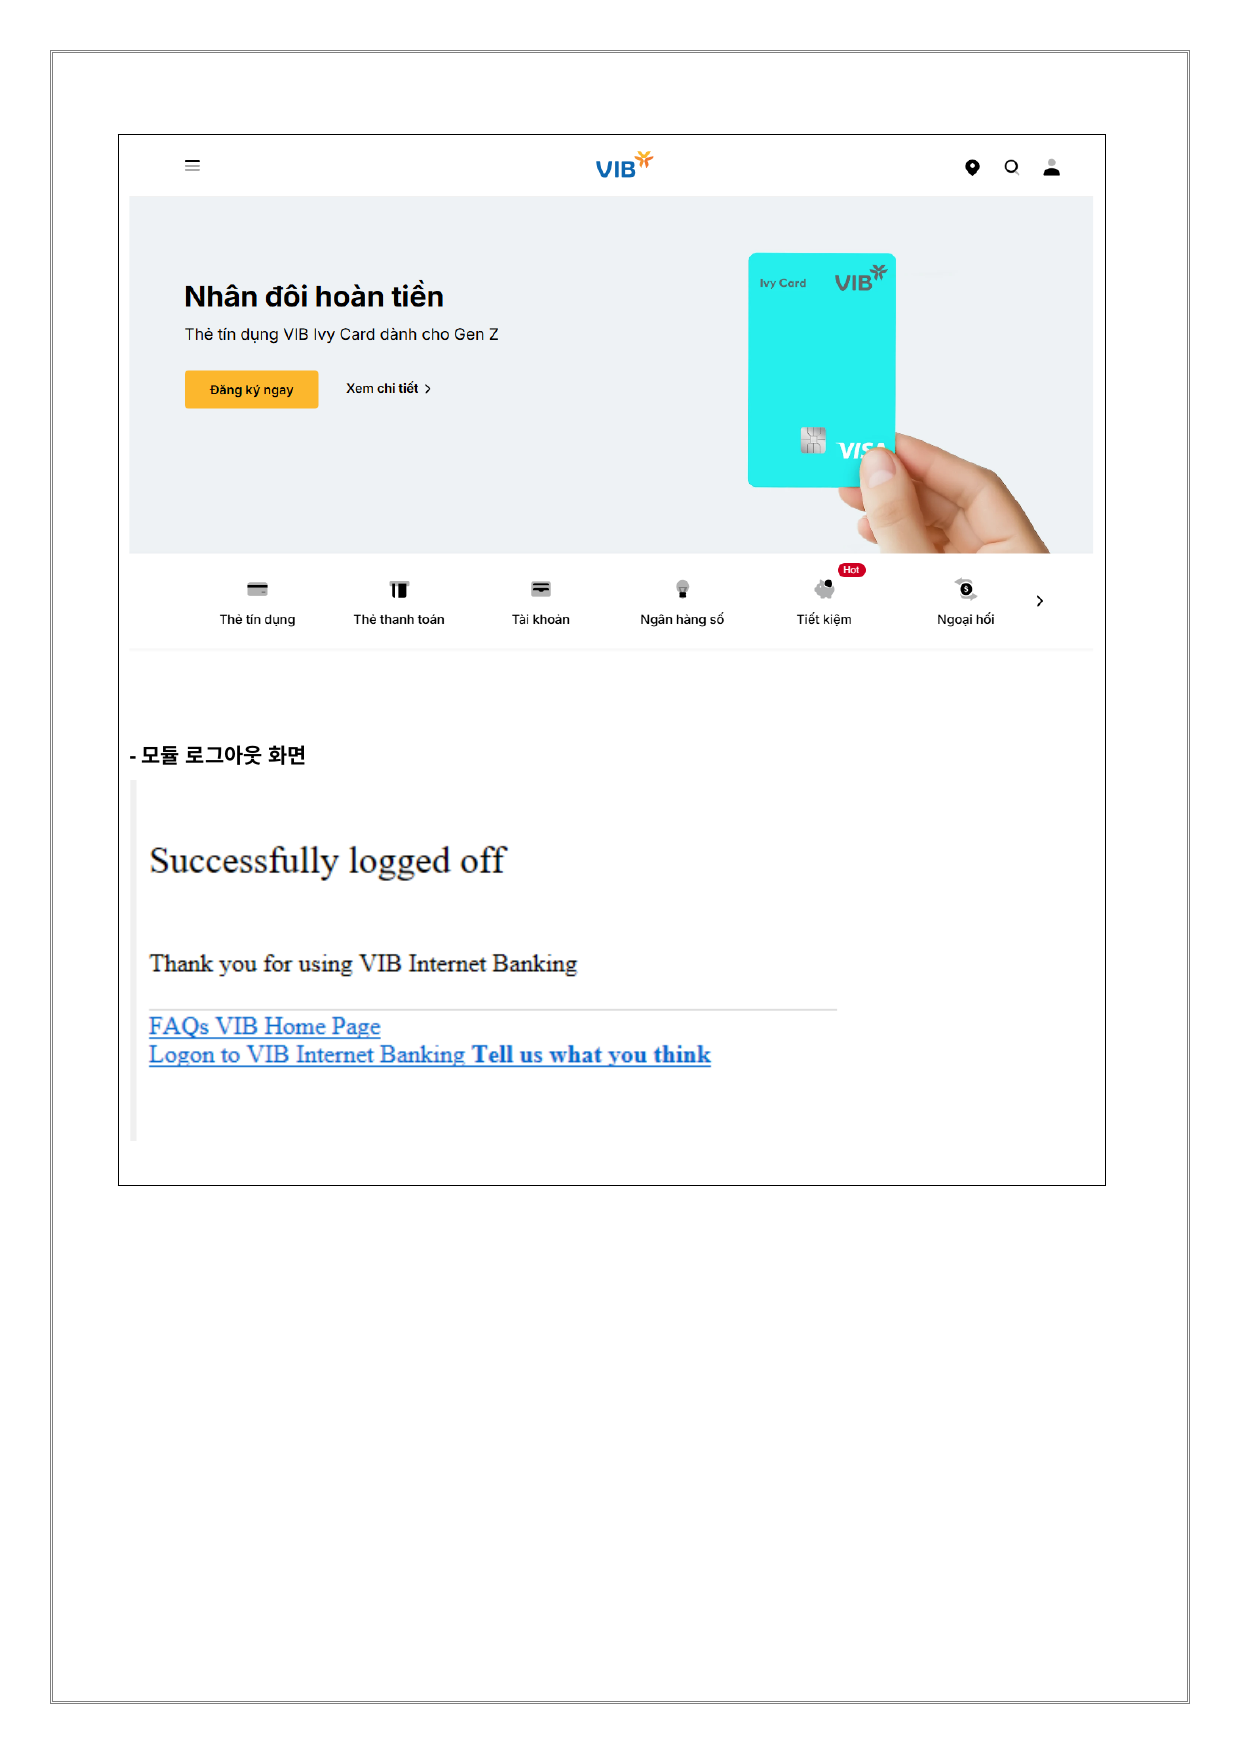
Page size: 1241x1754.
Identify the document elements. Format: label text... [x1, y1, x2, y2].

picture [129, 143, 1094, 652]
picture [129, 780, 838, 1141]
table_cell - 사이트 로그아웃 화면 (자동으로 사이트 메인 페이지 이동) - 모듈 로그아웃 화면 [119, 135, 1105, 1185]
